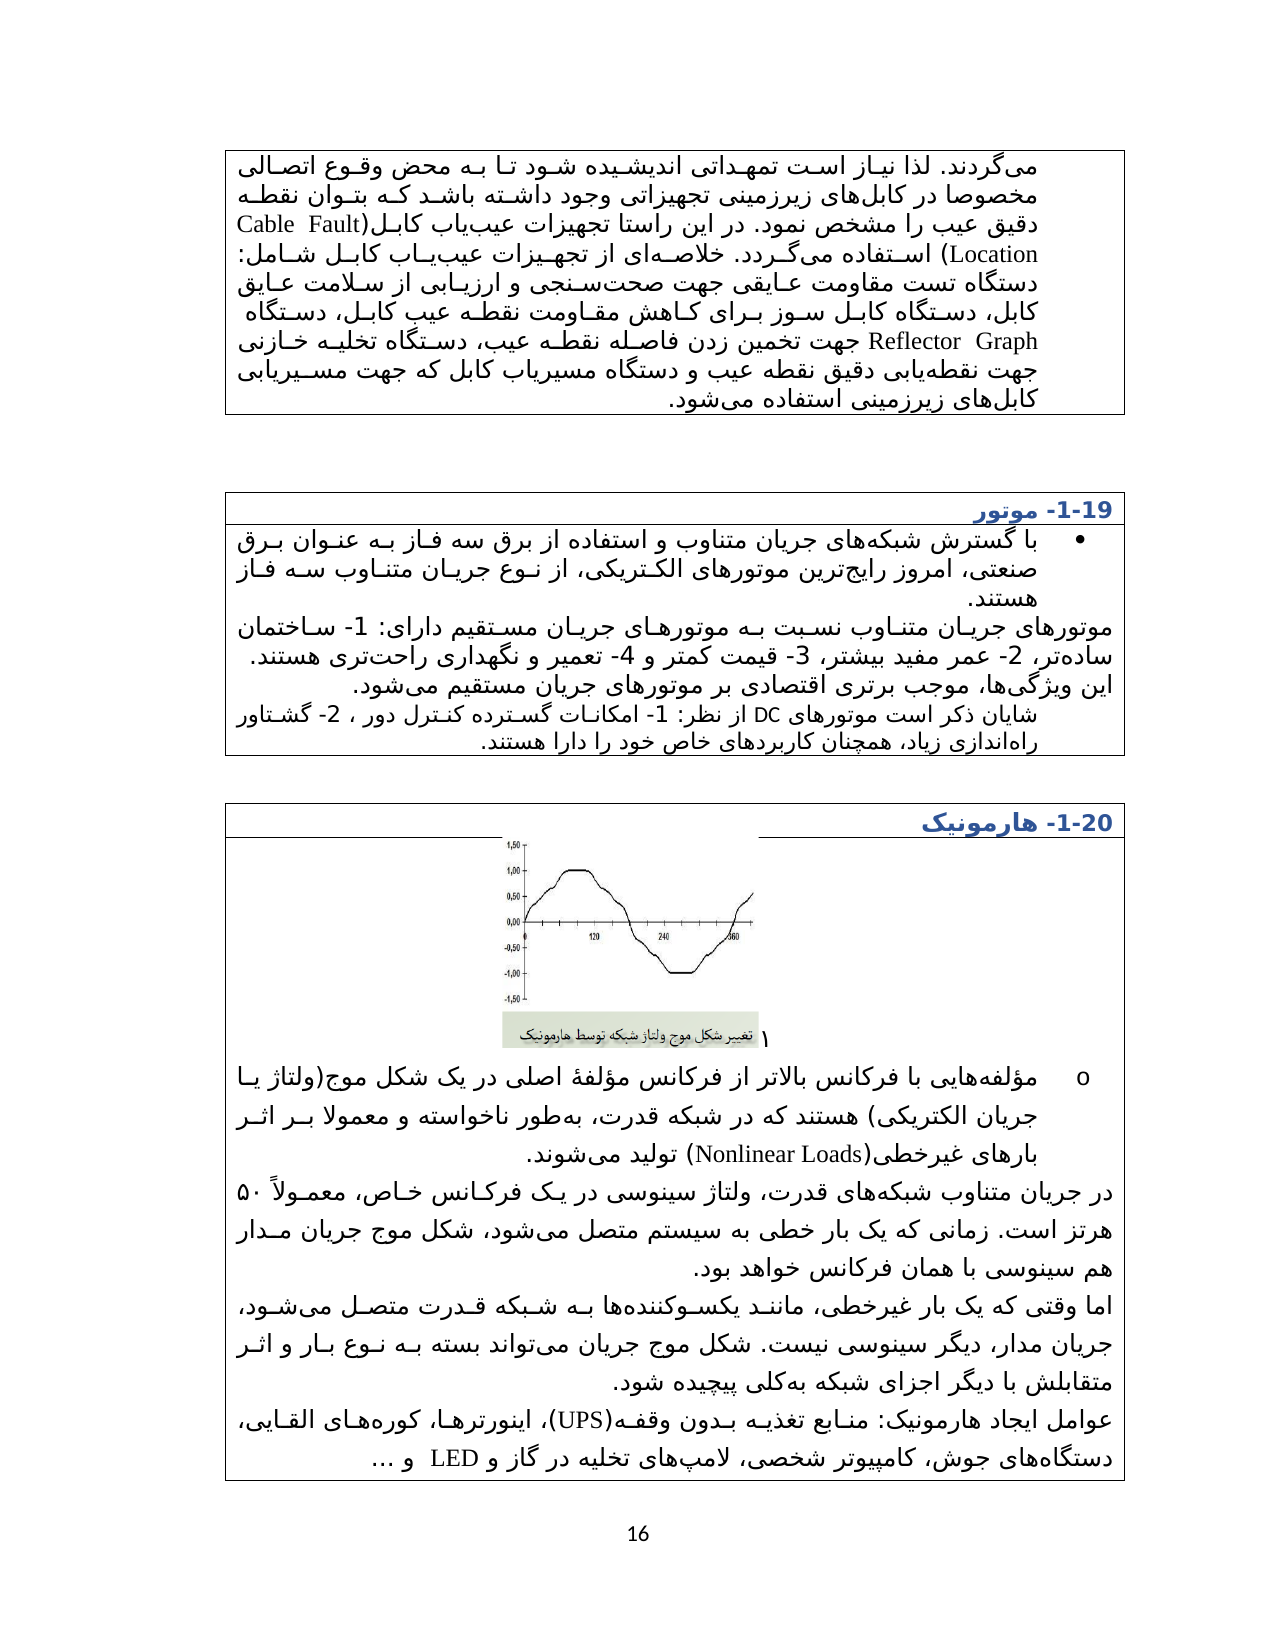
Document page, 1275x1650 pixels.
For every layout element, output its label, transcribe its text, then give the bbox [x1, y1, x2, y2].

table_cell با گسترش شبکه‌های جریان متناوب و استفاده از برق سه فاز به عنوان برق صنعتی، امروز رایج‌ترین موتورهای الکتریکی، از نوع جریان متناوب سه فاز هستند. موتورهای جریان متناوب نسبت به موتورهای جریان مستقیم دارای: 1- ساختمان ساده‌تر، 2- عمر مفید بیشتر، 3- قیمت کمتر و 4- تعمیر و نگهداری راحت‌تری هستند. این ویژگی‌ها، موجب برتری اقتصادی بر موتورهای جریان مستقیم می‌شود. شایان ذکر است موتورهای DC از نظر: 1- امکانات گسترده کنترل دور ، 2- گشتاور راه‌اندازی زیاد، همچنان کاربرد‌های خاص خود را دارا هستند. [226, 525, 1124, 754]
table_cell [226, 838, 1124, 1480]
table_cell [226, 151, 1124, 414]
table_header 1-20- هارمونیک [226, 804, 1124, 837]
picture [502, 837, 759, 1048]
table_header 1-19- موتور [226, 493, 1124, 524]
